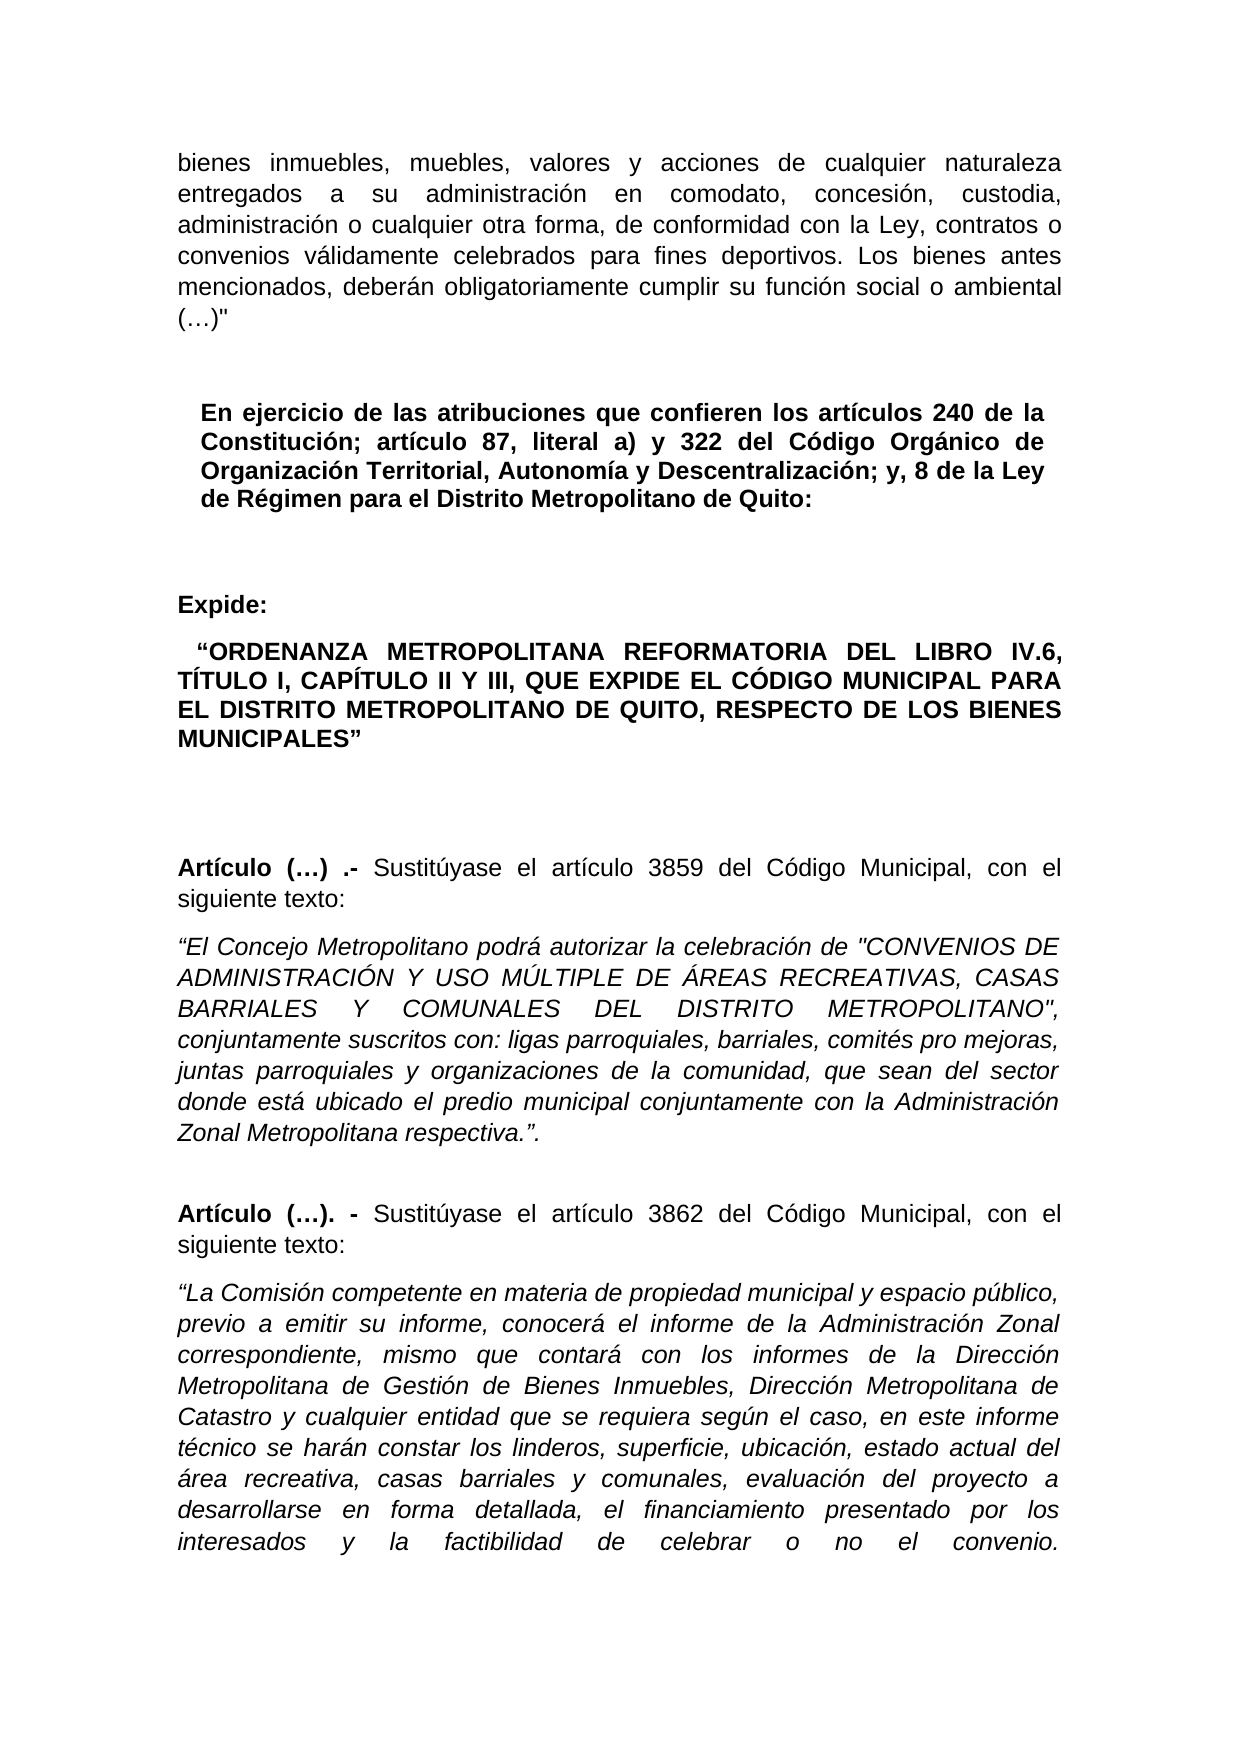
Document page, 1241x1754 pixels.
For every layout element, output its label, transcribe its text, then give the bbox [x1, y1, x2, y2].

text Artículo (…) .- Sustitúyase el artículo 3859 del Código Municipal, con el siguiente texto: [177, 853, 1063, 913]
text Artículo (…). - Sustitúyase el artículo 3862 del Código Municipal, con el siguiente texto: [177, 1199, 1063, 1259]
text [177, 1278, 1063, 1586]
subtitle En ejercicio de las atribuciones que confieren los artículos 240 de la Constitución; artículo 87, literal a) y 322 del Código Orgánico de Organización Territorial, Autonomía y Descentralización; y, 8 de la Ley de Régimen para el Distrito Metropolitano de Quito: [200, 398, 1046, 513]
text Expide: [177, 590, 1063, 618]
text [177, 148, 1063, 332]
text “ORDENANZA METROPOLITANA REFORMATORIA DEL LIBRO IV.6, TÍTULO I, CAPÍTULO II Y III, QUE EXPIDE EL CÓDIGO MUNICIPAL PARA EL DISTRITO METROPOLITANO DE QUITO, RESPECTO DE LOS BIENES MUNICIPALES” [177, 637, 1063, 752]
text “El Concejo Metropolitano podrá autorizar la celebración de "CONVENIOS DE ADMINISTRACIÓN Y USO MÚLTIPLE DE ÁREAS RECREATIVAS, CASAS BARRIALES Y COMUNALES DEL DISTRITO METROPOLITANO", conjuntamente suscritos con: ligas parroquiales, barriales, comités pro mejoras, juntas parroquiales y organizaciones de la comunidad, que sean del sector donde está ubicado el predio municipal conjuntamente con la Administración Zonal Metropolitana respectiva.”. [177, 932, 1063, 1147]
